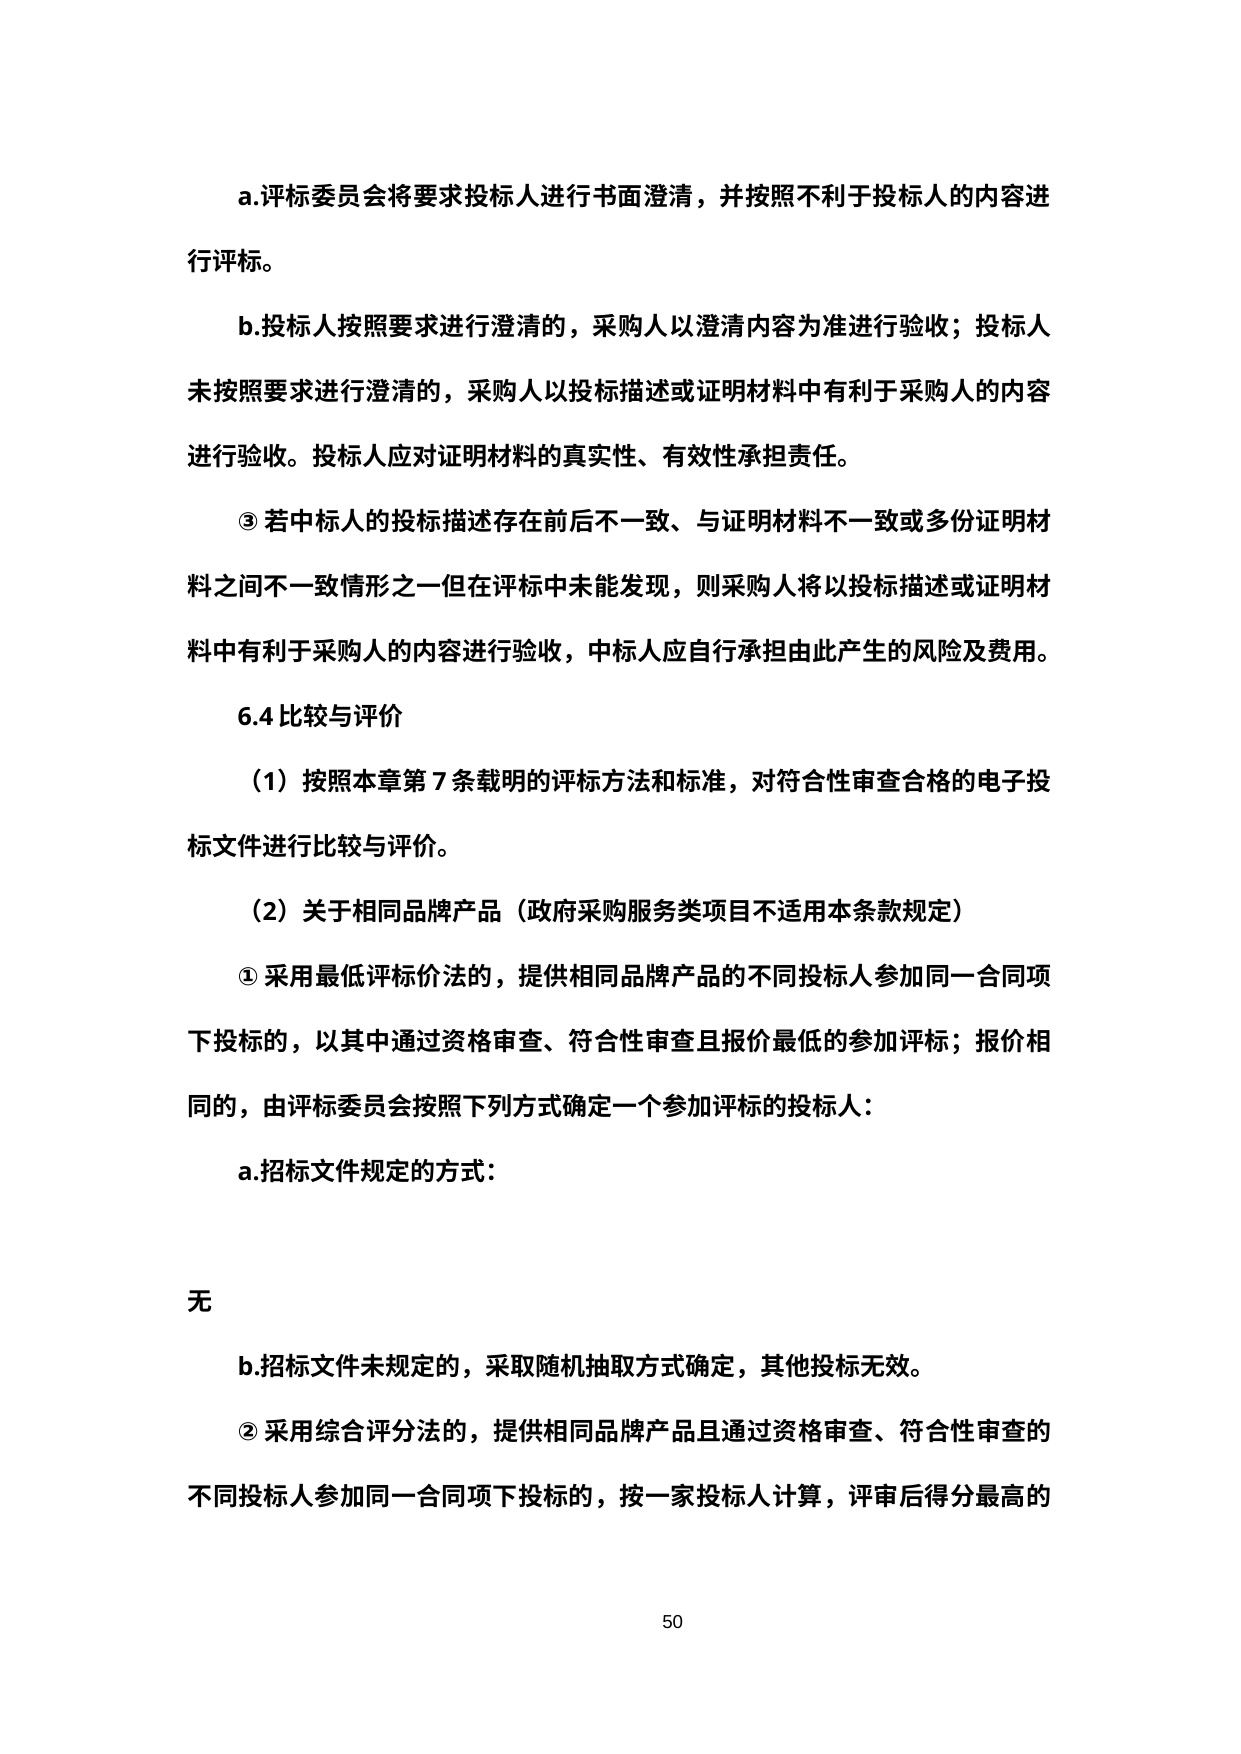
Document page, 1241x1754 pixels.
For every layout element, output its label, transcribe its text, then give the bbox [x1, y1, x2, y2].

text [187, 1397, 1053, 1527]
text ③若中标人的投标描述存在前后不一致、与证明材料不一致或多份证明材料之间不一致情形之一但在评标中未能发现，则采购人将以投标描述或证明材料中有利于采购人的内容进行验收，中标人应自行承担由此产生的风险及费用。 [187, 487, 1053, 682]
text b.投标人按照要求进行澄清的，采购人以澄清内容为准进行验收；投标人未按照要求进行澄清的，采购人以投标描述或证明材料中有利于采购人的内容进行验收。投标人应对证明材料的真实性、有效性承担责任。 [187, 292, 1053, 487]
text a.评标委员会将要求投标人进行书面澄清，并按照不利于投标人的内容进行评标。 [187, 162, 1053, 292]
text a.招标文件规定的方式： [187, 1137, 1053, 1202]
text 无 [187, 1267, 1053, 1332]
text 6.4比较与评价 [187, 682, 1053, 747]
text （1）按照本章第7条载明的评标方法和标准，对符合性审查合格的电子投标文件进行比较与评价。 [187, 747, 1053, 877]
text b.招标文件未规定的，采取随机抽取方式确定，其他投标无效。 [187, 1332, 1053, 1397]
text ①采用最低评标价法的，提供相同品牌产品的不同投标人参加同一合同项下投标的，以其中通过资格审查、符合性审查且报价最低的参加评标；报价相同的，由评标委员会按照下列方式确定一个参加评标的投标人： [187, 942, 1053, 1137]
text （2）关于相同品牌产品（政府采购服务类项目不适用本条款规定） [187, 877, 1053, 942]
